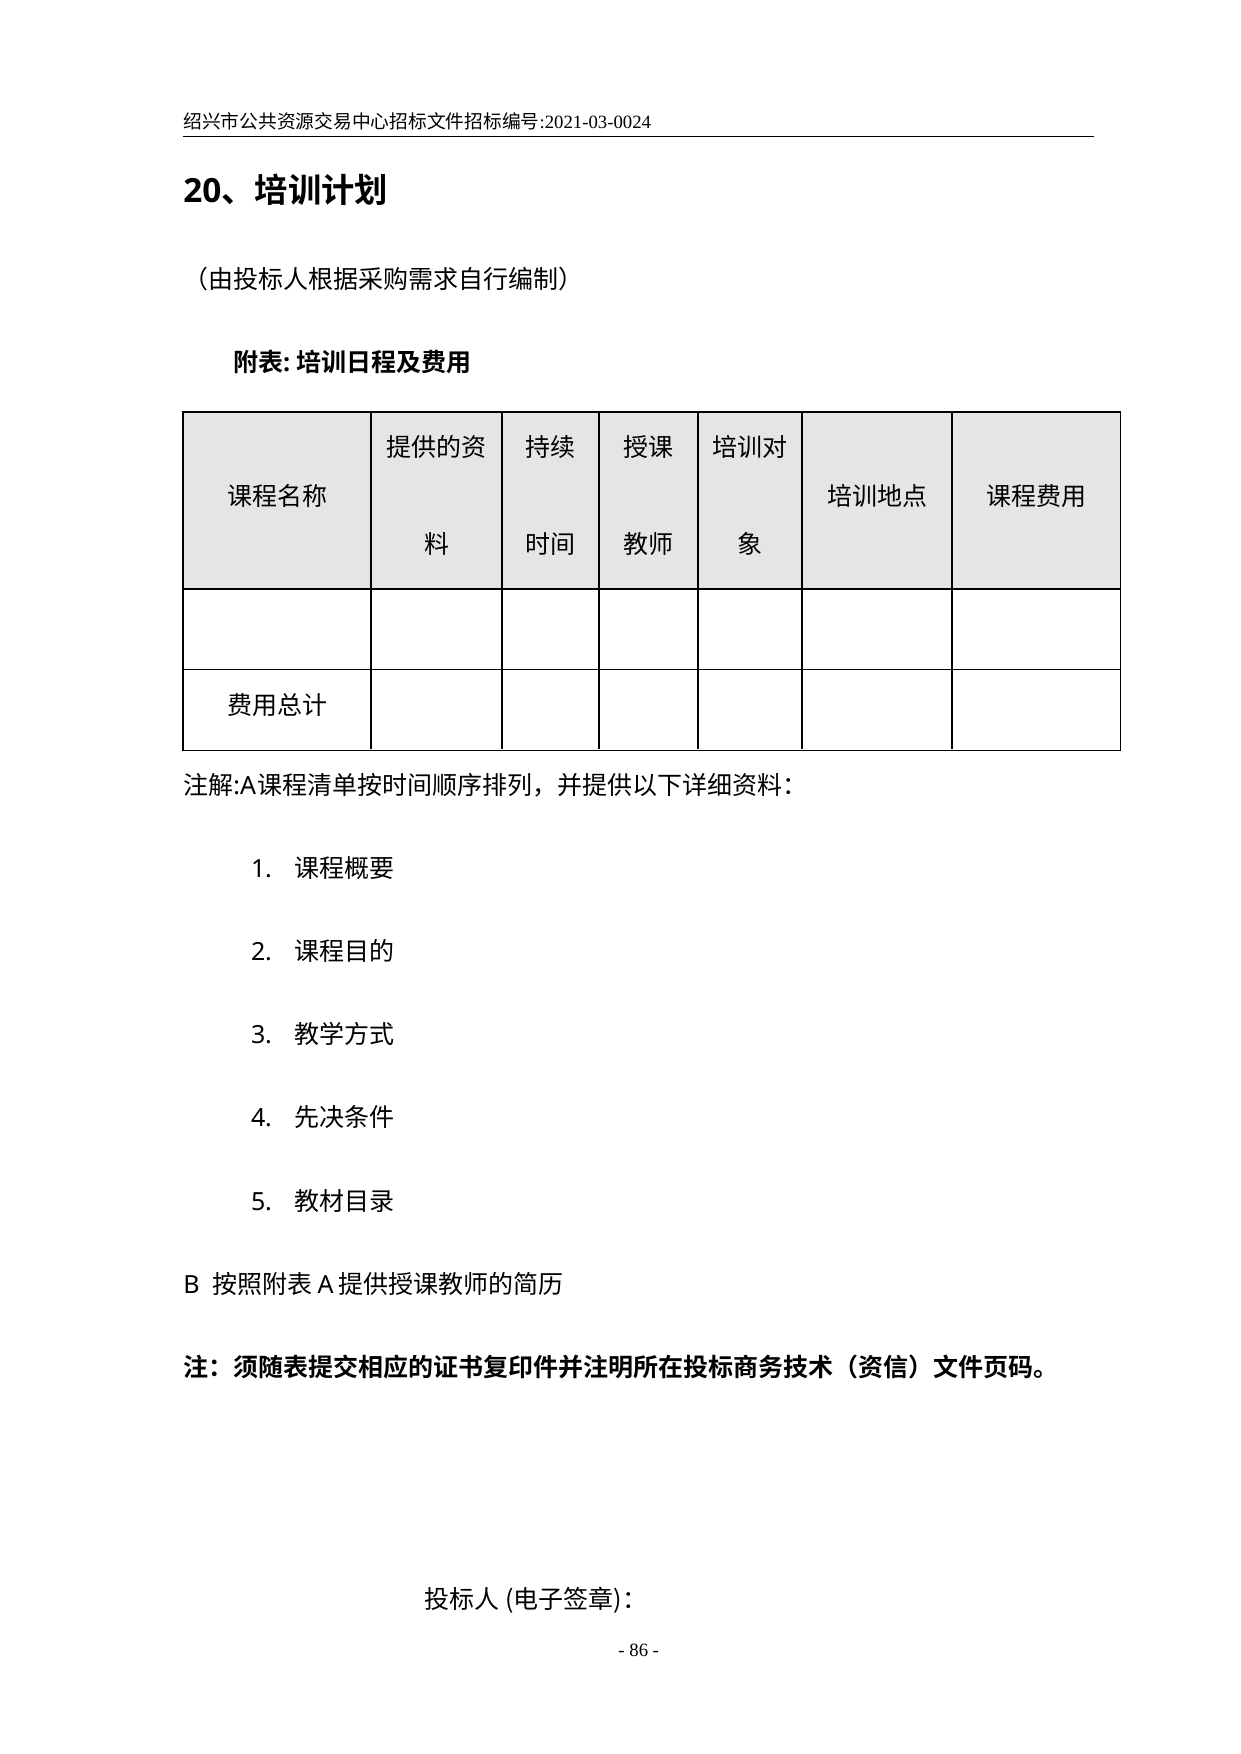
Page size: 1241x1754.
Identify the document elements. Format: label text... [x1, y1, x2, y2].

text 投标人 (电子签章)： [183, 1580, 1094, 1616]
table_cell [600, 590, 697, 669]
table_header 持续时间 [503, 413, 598, 588]
text B 按照附表A提供授课教师的简历 [183, 1250, 1094, 1315]
table_cell [699, 590, 801, 669]
table_header 培训对象 [699, 413, 801, 588]
list 课程目的 [251, 917, 1094, 982]
text 注：须随表提交相应的证书复印件并注明所在投标商务技术（资信）文件页码。 [183, 1333, 1094, 1398]
table_cell [953, 590, 1120, 669]
list 教学方式 [251, 1000, 1094, 1065]
table_cell [699, 670, 801, 749]
table_cell [184, 590, 370, 669]
list 课程概要 [251, 834, 1094, 899]
table_header 课程名称 [184, 413, 370, 588]
table_header 培训地点 [803, 413, 951, 588]
text 注解:A 课程清单按时间顺序排列，并提供以下详细资料： [183, 751, 1094, 816]
text 20、培训计划 [183, 156, 1094, 221]
table_cell [803, 670, 951, 749]
table_header 授课教师 [600, 413, 697, 588]
table_cell [600, 670, 697, 749]
table_header 课程费用 [953, 413, 1120, 588]
list 教材目录 [251, 1167, 1094, 1232]
table_cell 费用总计 [184, 670, 370, 749]
text （由投标人根据采购需求自行编制） [183, 245, 1094, 310]
table_cell [503, 670, 598, 749]
text 附表: 培训日程及费用 [183, 328, 1094, 393]
table_cell [372, 590, 501, 669]
table_cell [803, 590, 951, 669]
table_cell [503, 590, 598, 669]
table_cell [372, 670, 501, 749]
table_header 提供的资料 [372, 413, 501, 588]
list 先决条件 [251, 1083, 1094, 1148]
table_cell [953, 670, 1120, 749]
